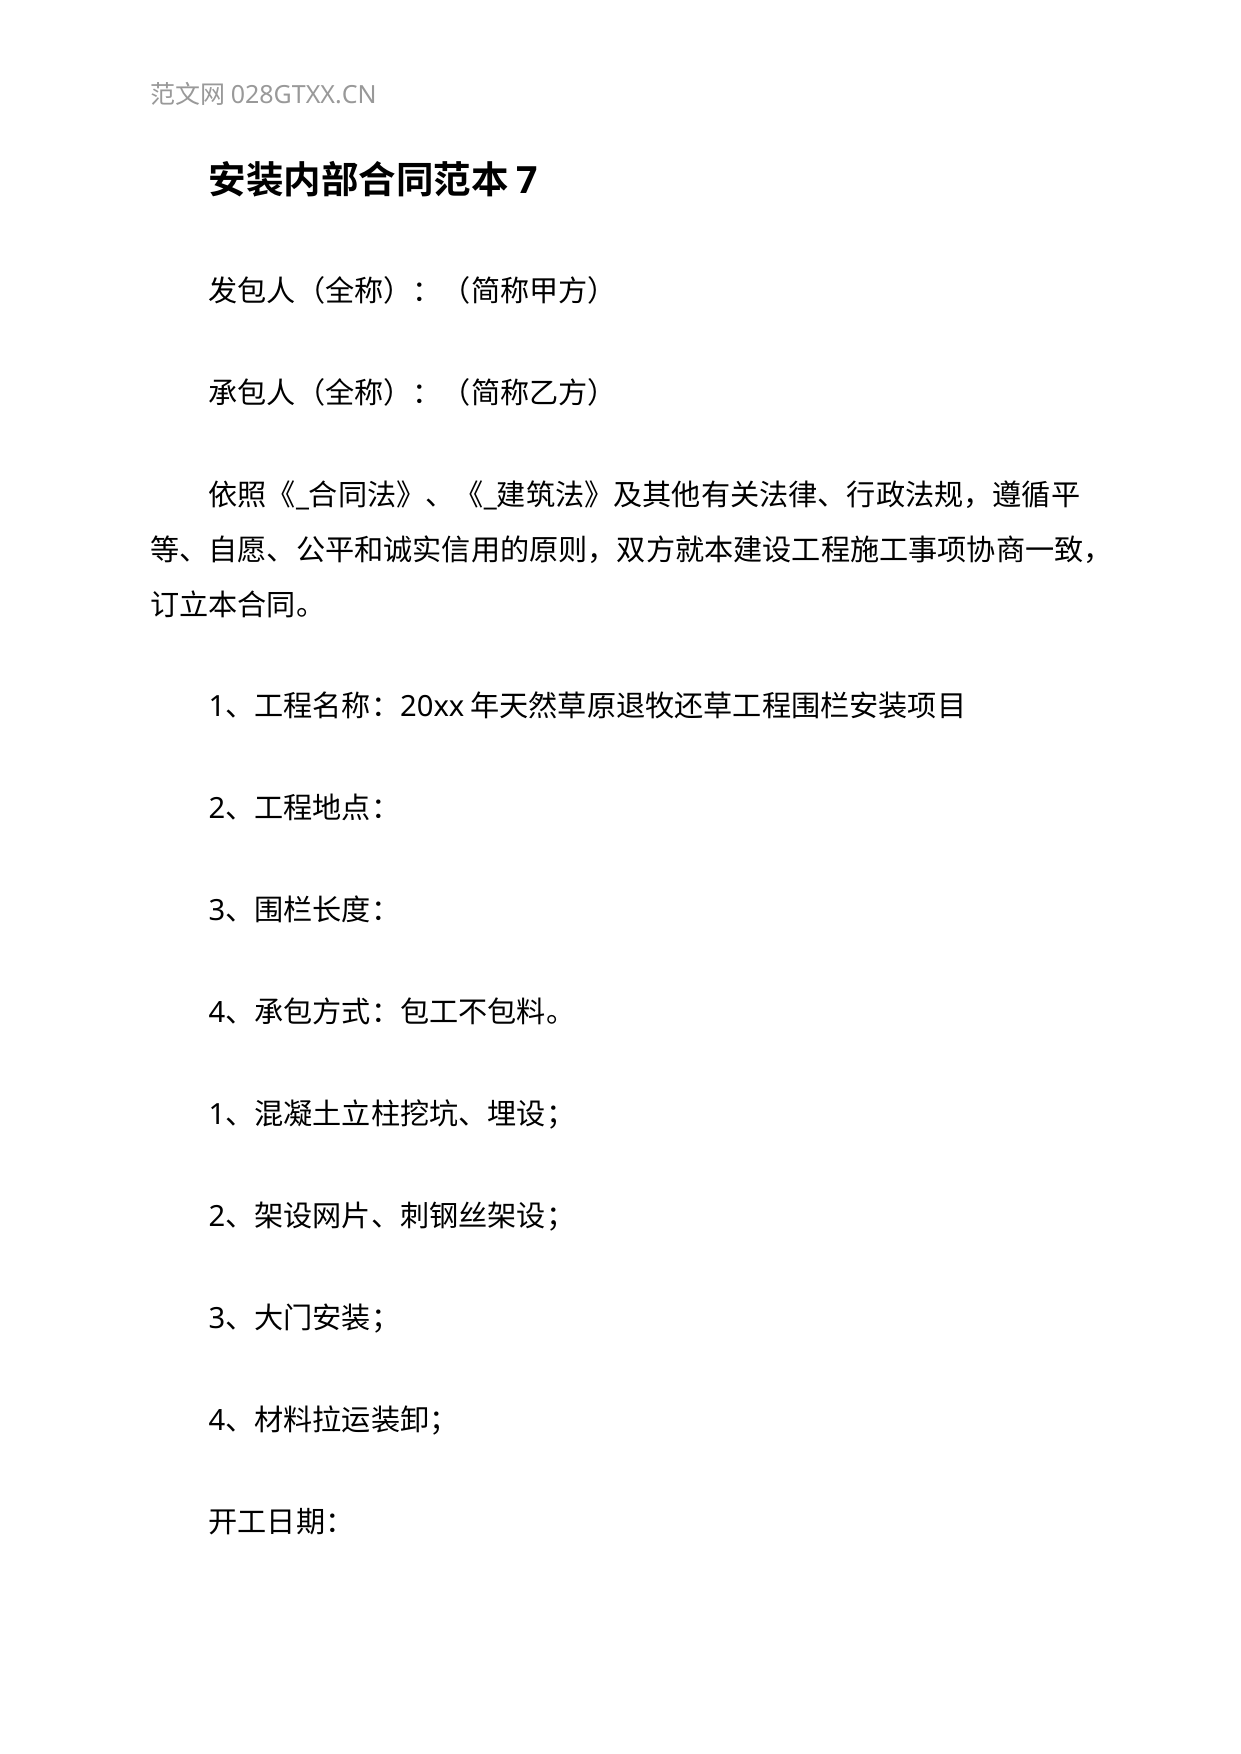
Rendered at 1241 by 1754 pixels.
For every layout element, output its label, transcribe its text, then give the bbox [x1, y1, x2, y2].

text 开工日期： [150, 1499, 1090, 1541]
text 承包人（全称）：（简称乙方） [150, 369, 1090, 412]
text 1、工程名称：20xx年天然草原退牧还草工程围栏安装项目 [150, 683, 1090, 725]
text 3、大门安装； [150, 1295, 1090, 1337]
text 安装内部合同范本7 [150, 150, 1090, 204]
text 1、混凝土立柱挖坑、埋设； [150, 1091, 1090, 1133]
text 4、承包方式：包工不包料。 [150, 989, 1090, 1031]
text 4、材料拉运装卸； [150, 1397, 1090, 1439]
text 3、围栏长度： [150, 887, 1090, 929]
text 依照《_合同法》、《_建筑法》及其他有关法律、行政法规，遵循平等、自愿、公平和诚实信用的原则，双方就本建设工程施工事项协商一致，订立本合同。 [150, 471, 1090, 623]
text 发包人（全称）：（简称甲方） [150, 268, 1090, 310]
text 2、架设网片、刺钢丝架设； [150, 1193, 1090, 1235]
text 2、工程地点： [150, 785, 1090, 827]
